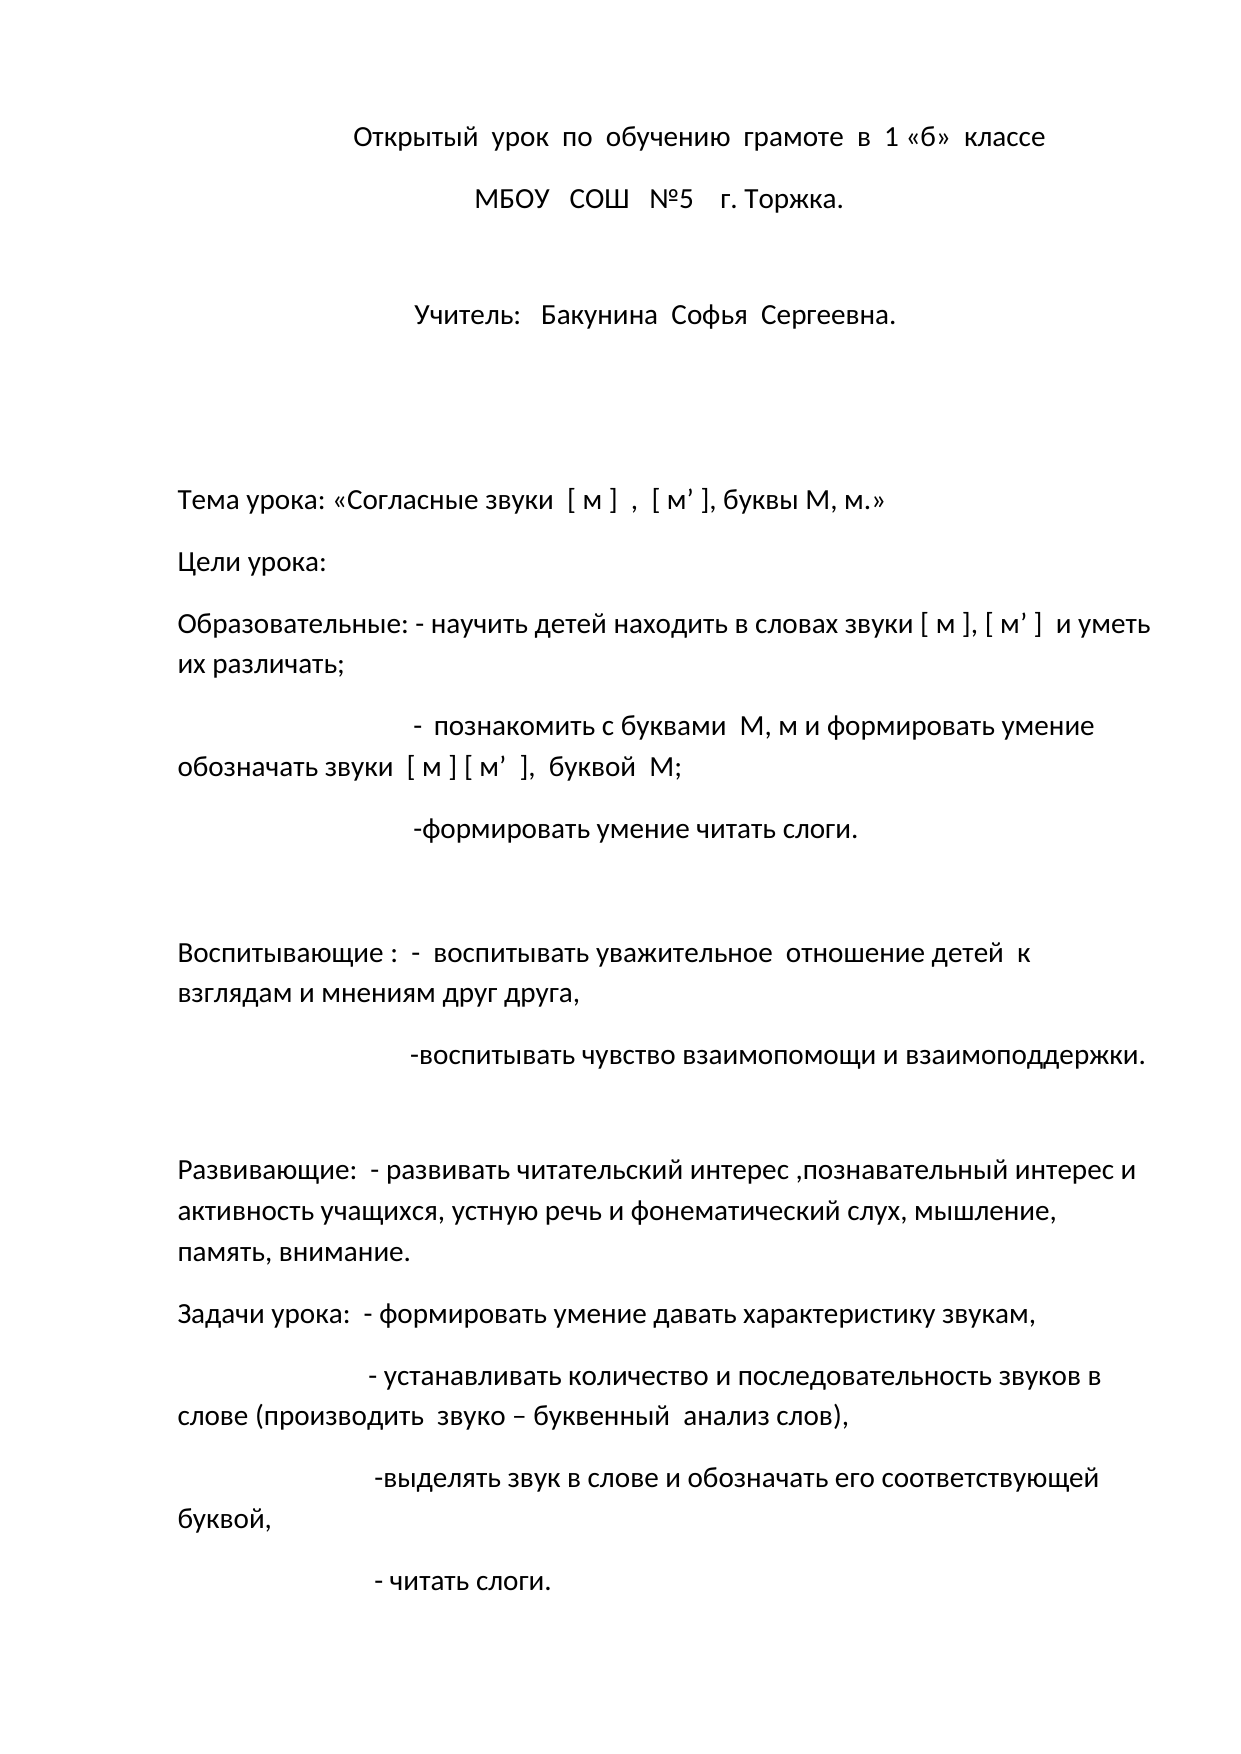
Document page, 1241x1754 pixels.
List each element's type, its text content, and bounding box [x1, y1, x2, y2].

text - устанавливать количество и последовательность звуков в слове (производить звуко – буквенный анализ слов), [177, 1357, 1152, 1433]
text Учитель: Бакунина Софья Сергеевна. [177, 296, 1152, 331]
text Тема урока: «Согласные звуки [ м ] , [ м’ ], буквы М, м.» [177, 481, 1152, 517]
text Задачи урока: - формировать умение давать характеристику звукам, [177, 1295, 1152, 1330]
text - познакомить с буквами М, м и формировать умение обозначать звуки [ м ] [ м’ ], буквой М; [177, 707, 1152, 784]
text -формировать умение читать слоги. [177, 810, 1152, 846]
text МБОУ СОШ №5 г. Торжка. [177, 180, 1152, 216]
text Воспитывающие : - воспитывать уважительное отношение детей к взглядам и мнениям друг друга, [177, 934, 1152, 1010]
text - читать слоги. [177, 1562, 1152, 1598]
text Образовательные: - научить детей находить в словах звуки [ м ], [ м’ ] и уметь их различать; [177, 605, 1152, 681]
text -воспитывать чувство взаимопомощи и взаимоподдержки. [177, 1036, 1152, 1072]
text Открытый урок по обучению грамоте в 1 «б» классе [177, 118, 1152, 154]
text -выделять звук в слове и обозначать его соответствующей буквой, [177, 1459, 1152, 1536]
text Цели урока: [177, 543, 1152, 578]
text Развивающие: - развивать читательский интерес ,познавательный интерес и активность учащихся, устную речь и фонематический слух, мышление, память, внимание. [177, 1151, 1152, 1269]
